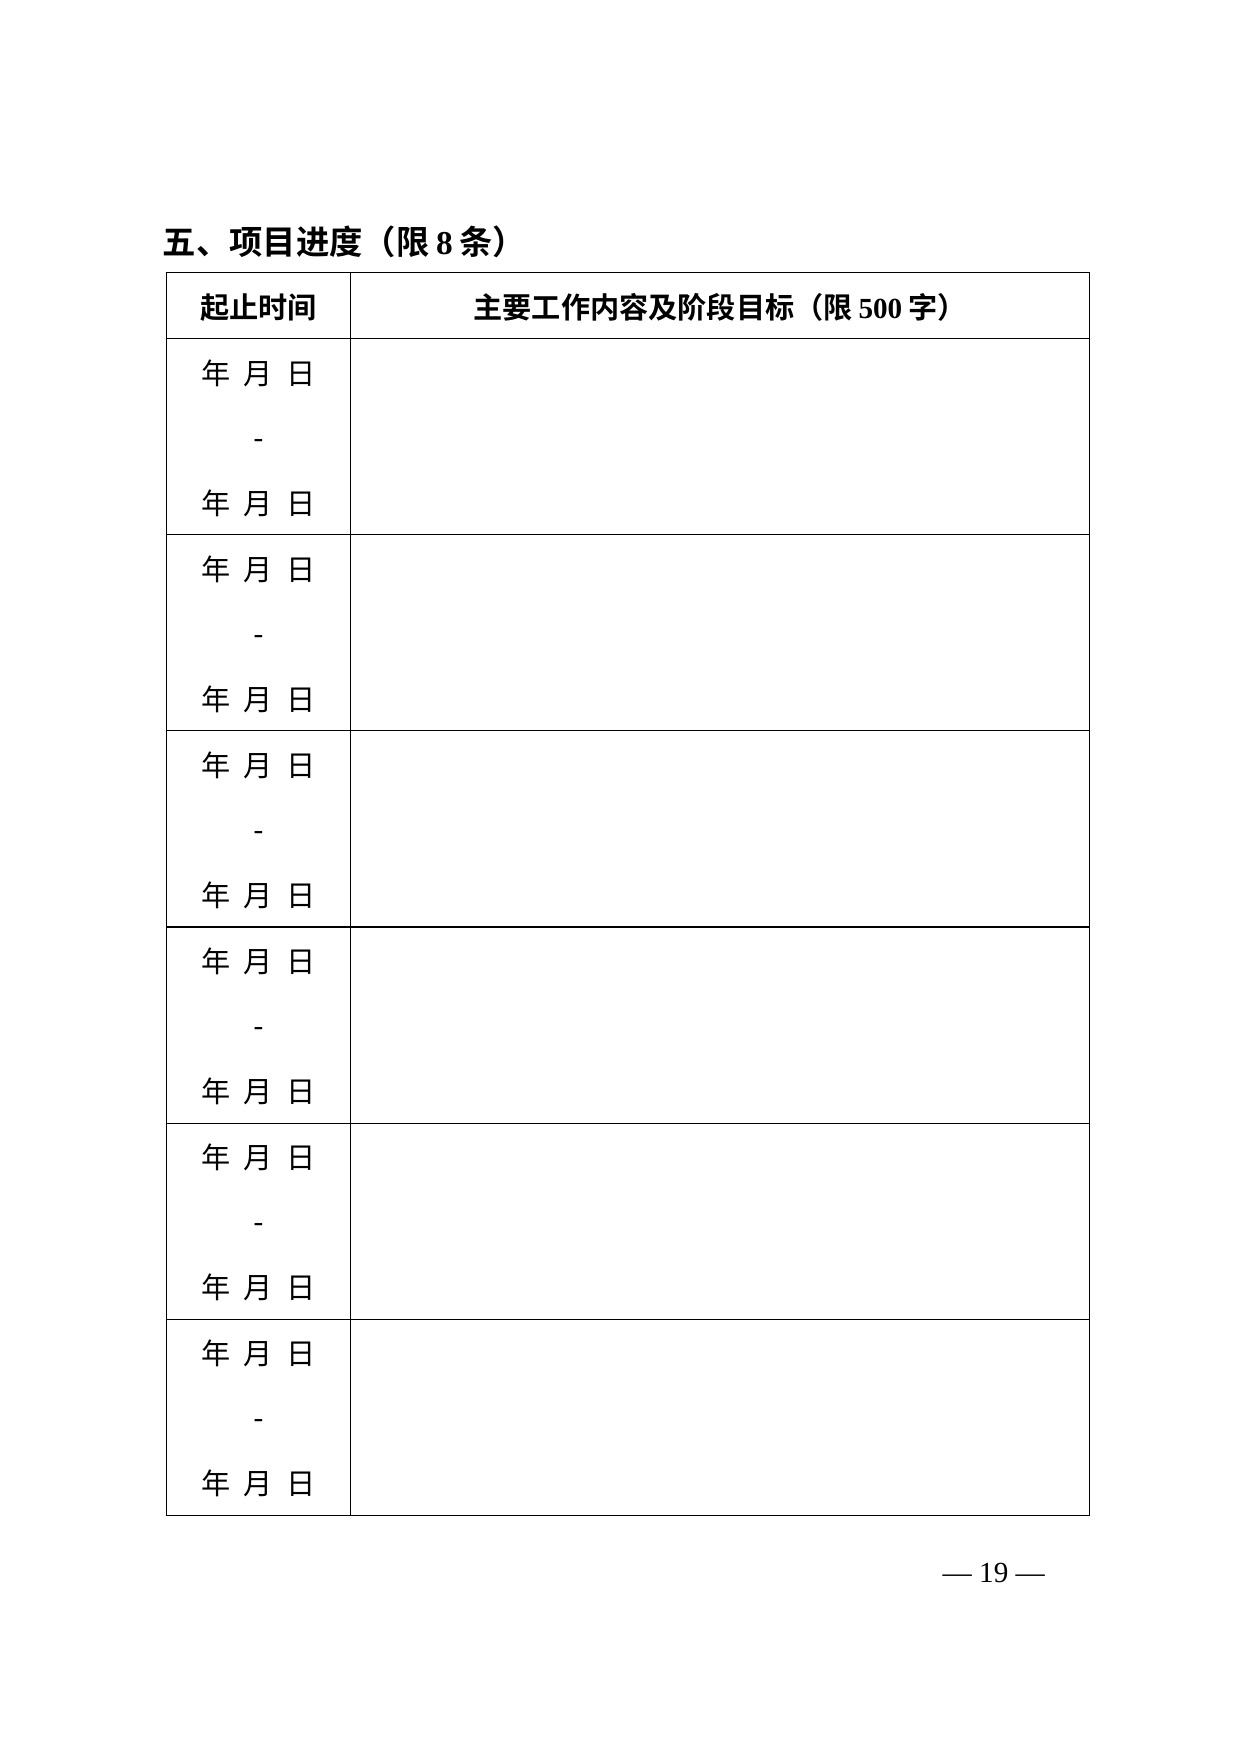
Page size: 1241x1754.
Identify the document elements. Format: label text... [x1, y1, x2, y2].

table_cell 年 月 日 - 年 月 日 [167, 339, 350, 534]
table_cell [351, 1320, 1089, 1514]
table_cell [351, 1124, 1089, 1318]
table_cell 年 月 日 - 年 月 日 [167, 731, 350, 926]
table_cell [351, 928, 1089, 1122]
table_cell [351, 535, 1089, 730]
text 五、项目进度（限8条） [162, 207, 1078, 272]
table_cell [351, 731, 1089, 926]
table_cell [351, 339, 1089, 534]
table_cell 年 月 日 - 年 月 日 [167, 928, 350, 1122]
table_cell 年 月 日 - 年 月 日 [167, 535, 350, 730]
table_cell 年 月 日 - 年 月 日 [167, 1124, 350, 1318]
table_cell 年 月 日 - 年 月 日 [167, 1320, 350, 1514]
table_header 主要工作内容及阶段目标（限500字） [351, 273, 1089, 338]
table_header 起止时间 [167, 273, 350, 338]
